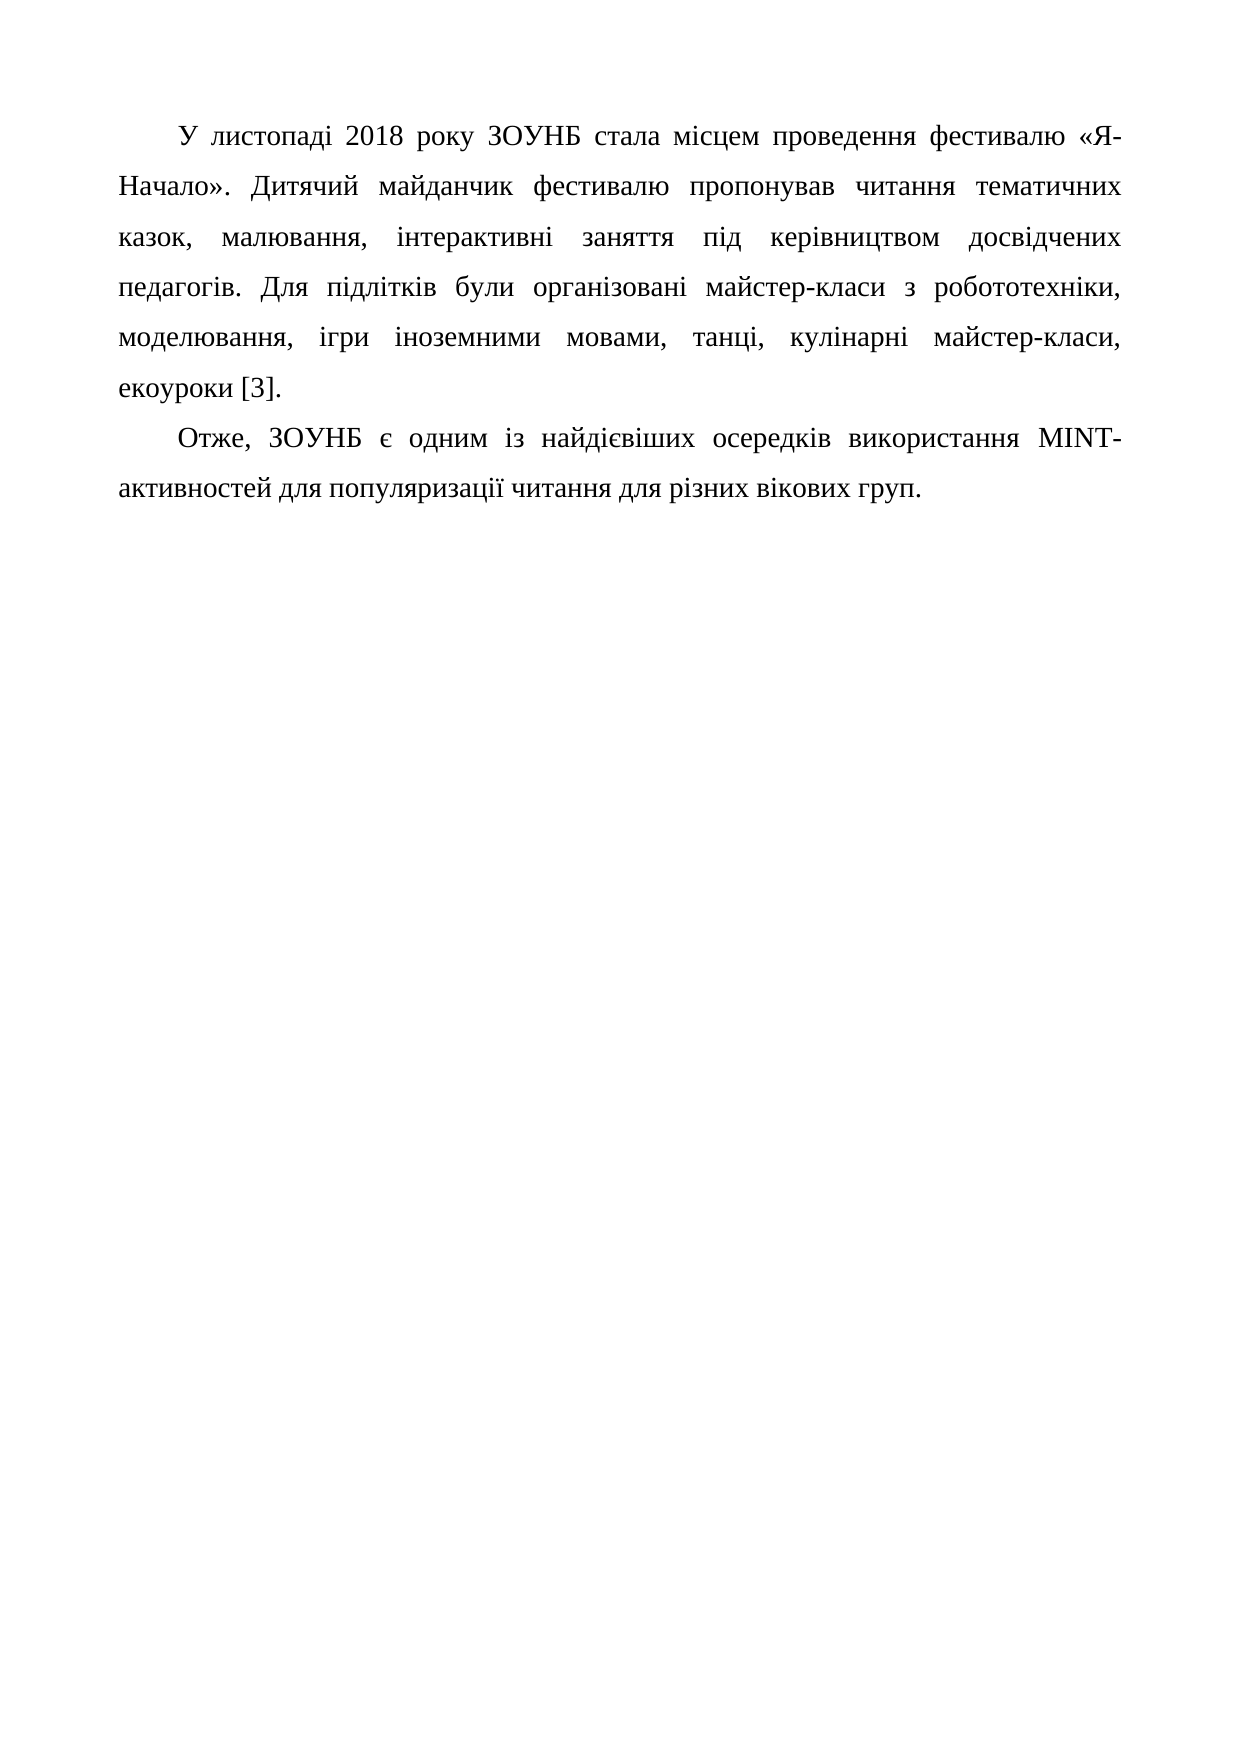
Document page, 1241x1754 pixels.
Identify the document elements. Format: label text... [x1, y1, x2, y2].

text У листопаді 2018 року ЗОУНБ стала місцем проведення фестивалю «Я-Начало». Дитячий майданчик фестивалю пропонував читання тематичних казок, малювання, інтерактивні заняття під керівництвом досвідчених педагогів. Для підлітків були організовані майстер-класи з робототехніки, моделювання, ігри іноземними мовами, танці, кулінарні майстер-класи, екоуроки [3]. [118, 118, 1122, 403]
text Отже, ЗОУНБ є одним із найдієвіших осередків використання MINT-активностей для популяризації читання для різних вікових груп. [118, 420, 1122, 504]
